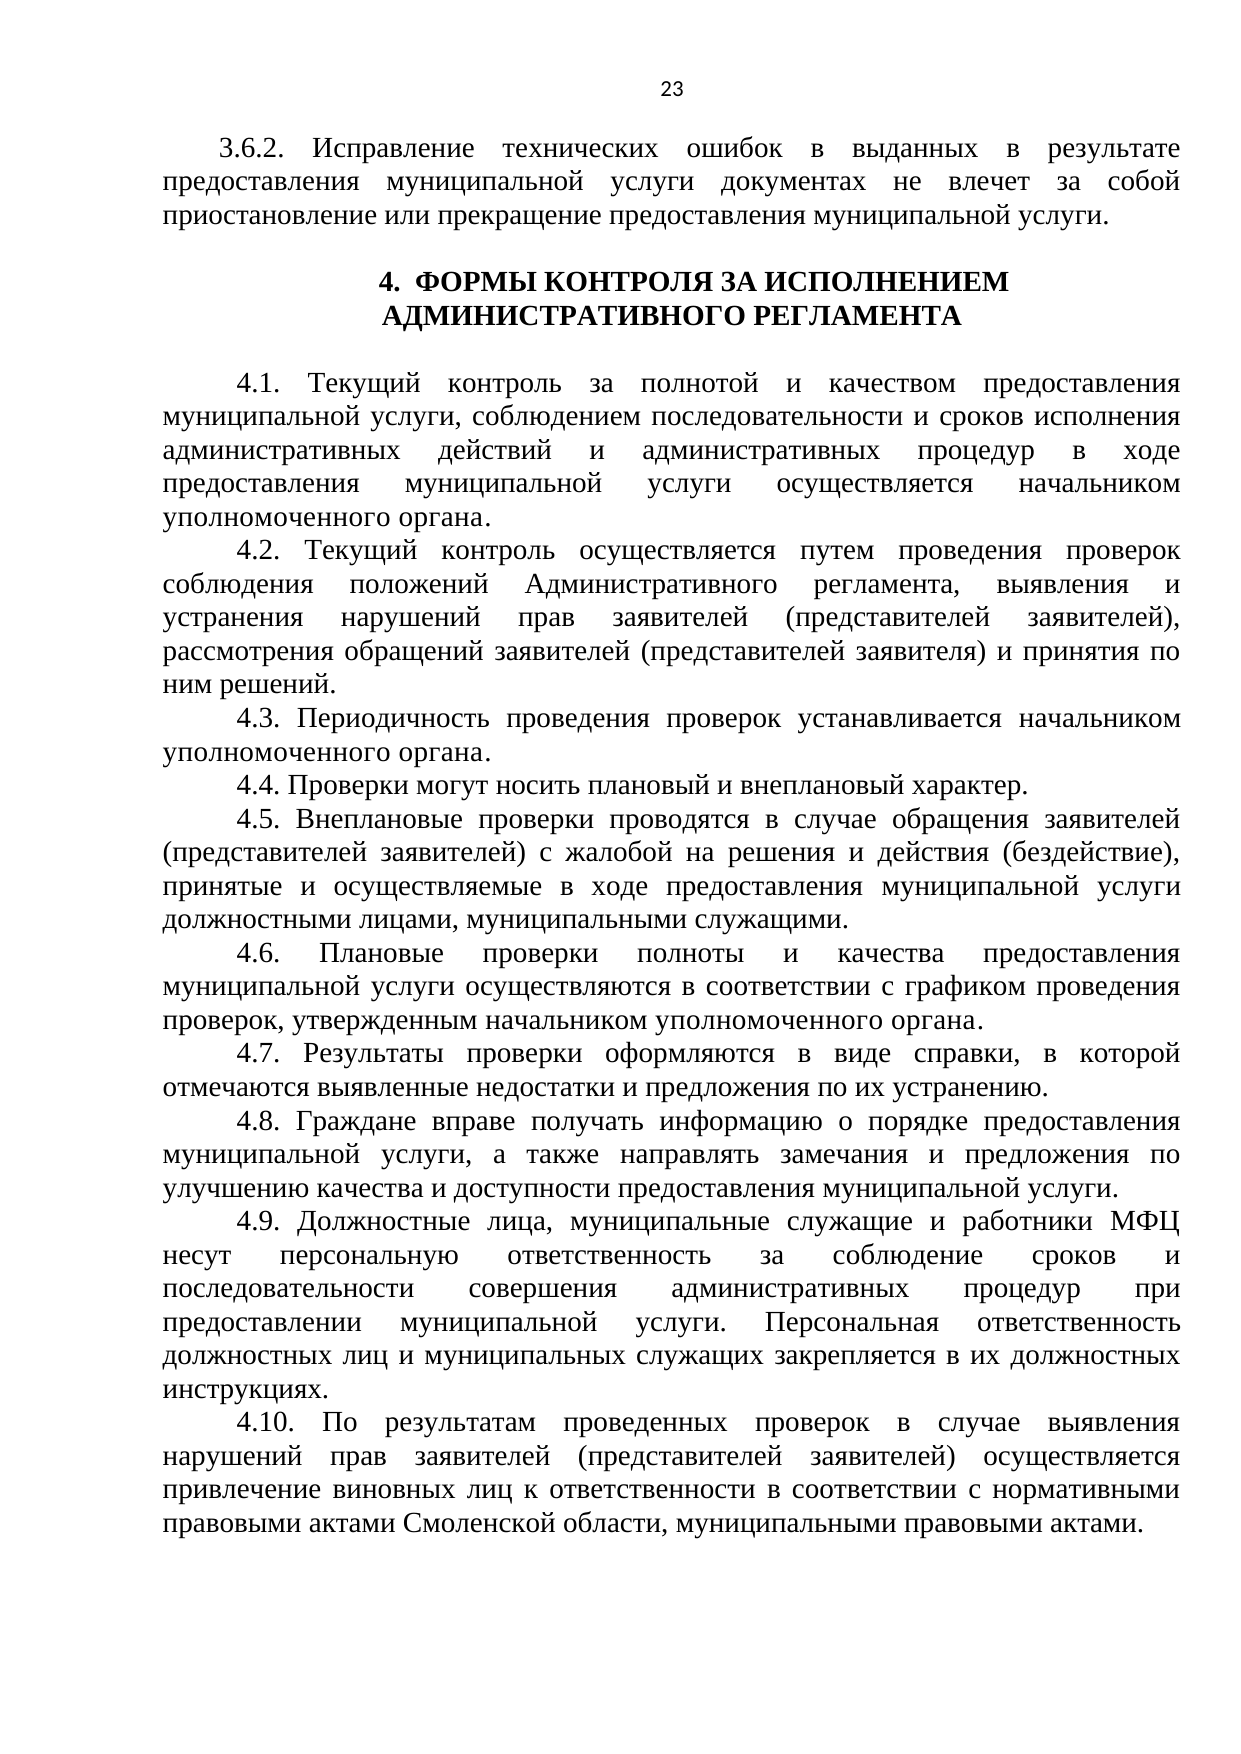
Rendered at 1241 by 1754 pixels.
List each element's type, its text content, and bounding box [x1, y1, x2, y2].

text 4.4. Проверки могут носить плановый и внеплановый характер. [162, 767, 1181, 801]
text 4.10. По результатам проведенных проверок в случае выявления нарушений прав заявителей (представителей заявителей) осуществляется привлечение виновных лиц к ответственности в соответствии с нормативными правовыми актами Смоленской области, муниципальными правовыми актами. [162, 1404, 1181, 1539]
text 4.5. Внеплановые проверки проводятся в случае обращения заявителей (представителей заявителей) с жалобой на решения и действия (бездействие), принятые и осуществляемые в ходе предоставления муниципальной услуги должностными лицами, муниципальными служащими. [162, 801, 1181, 935]
text 4.6. Плановые проверки полноты и качества предоставления муниципальной услуги осуществляются в соответствии с графиком проведения проверок, утвержденным начальником уполномоченного органа. [162, 935, 1181, 1036]
text 3.6.2. Исправление технических ошибок в выданных в результате предоставления муниципальной услуги документах не влечет за собой приостановление или прекращение предоставления муниципальной услуги. [162, 130, 1181, 231]
text 4.8. Граждане вправе получать информацию о порядке предоставления муниципальной услуги, а также направлять замечания и предложения по улучшению качества и доступности предоставления муниципальной услуги. [162, 1103, 1181, 1203]
text 4.3. Периодичность проведения проверок устанавливается начальником уполномоченного органа. [162, 700, 1181, 767]
text 4. ФОРМЫ КОНТРОЛЯ ЗА ИСПОЛНЕНИЕМ АДМИНИСТРАТИВНОГО РЕГЛАМЕНТА [162, 264, 1181, 331]
text 4.9. Должностные лица, муниципальные служащие и работники МФЦ несут персональную ответственность за соблюдение сроков и последовательности совершения административных процедур при предоставлении муниципальной услуги. Персональная ответственность должностных лиц и муниципальных служащих закрепляется в их должностных инструкциях. [162, 1203, 1181, 1404]
text 4.1. Текущий контроль за полнотой и качеством предоставления муниципальной услуги, соблюдением последовательности и сроков исполнения административных действий и административных процедур в ходе предоставления муниципальной услуги осуществляется начальником уполномоченного органа. [162, 365, 1181, 532]
text 4.2. Текущий контроль осуществляется путем проведения проверок соблюдения положений Административного регламента, выявления и устранения нарушений прав заявителей (представителей заявителей), рассмотрения обращений заявителей (представителей заявителя) и принятия по ним решений. [162, 532, 1181, 700]
text 4.7. Результаты проверки оформляются в виде справки, в которой отмечаются выявленные недостатки и предложения по их устранению. [162, 1036, 1181, 1103]
